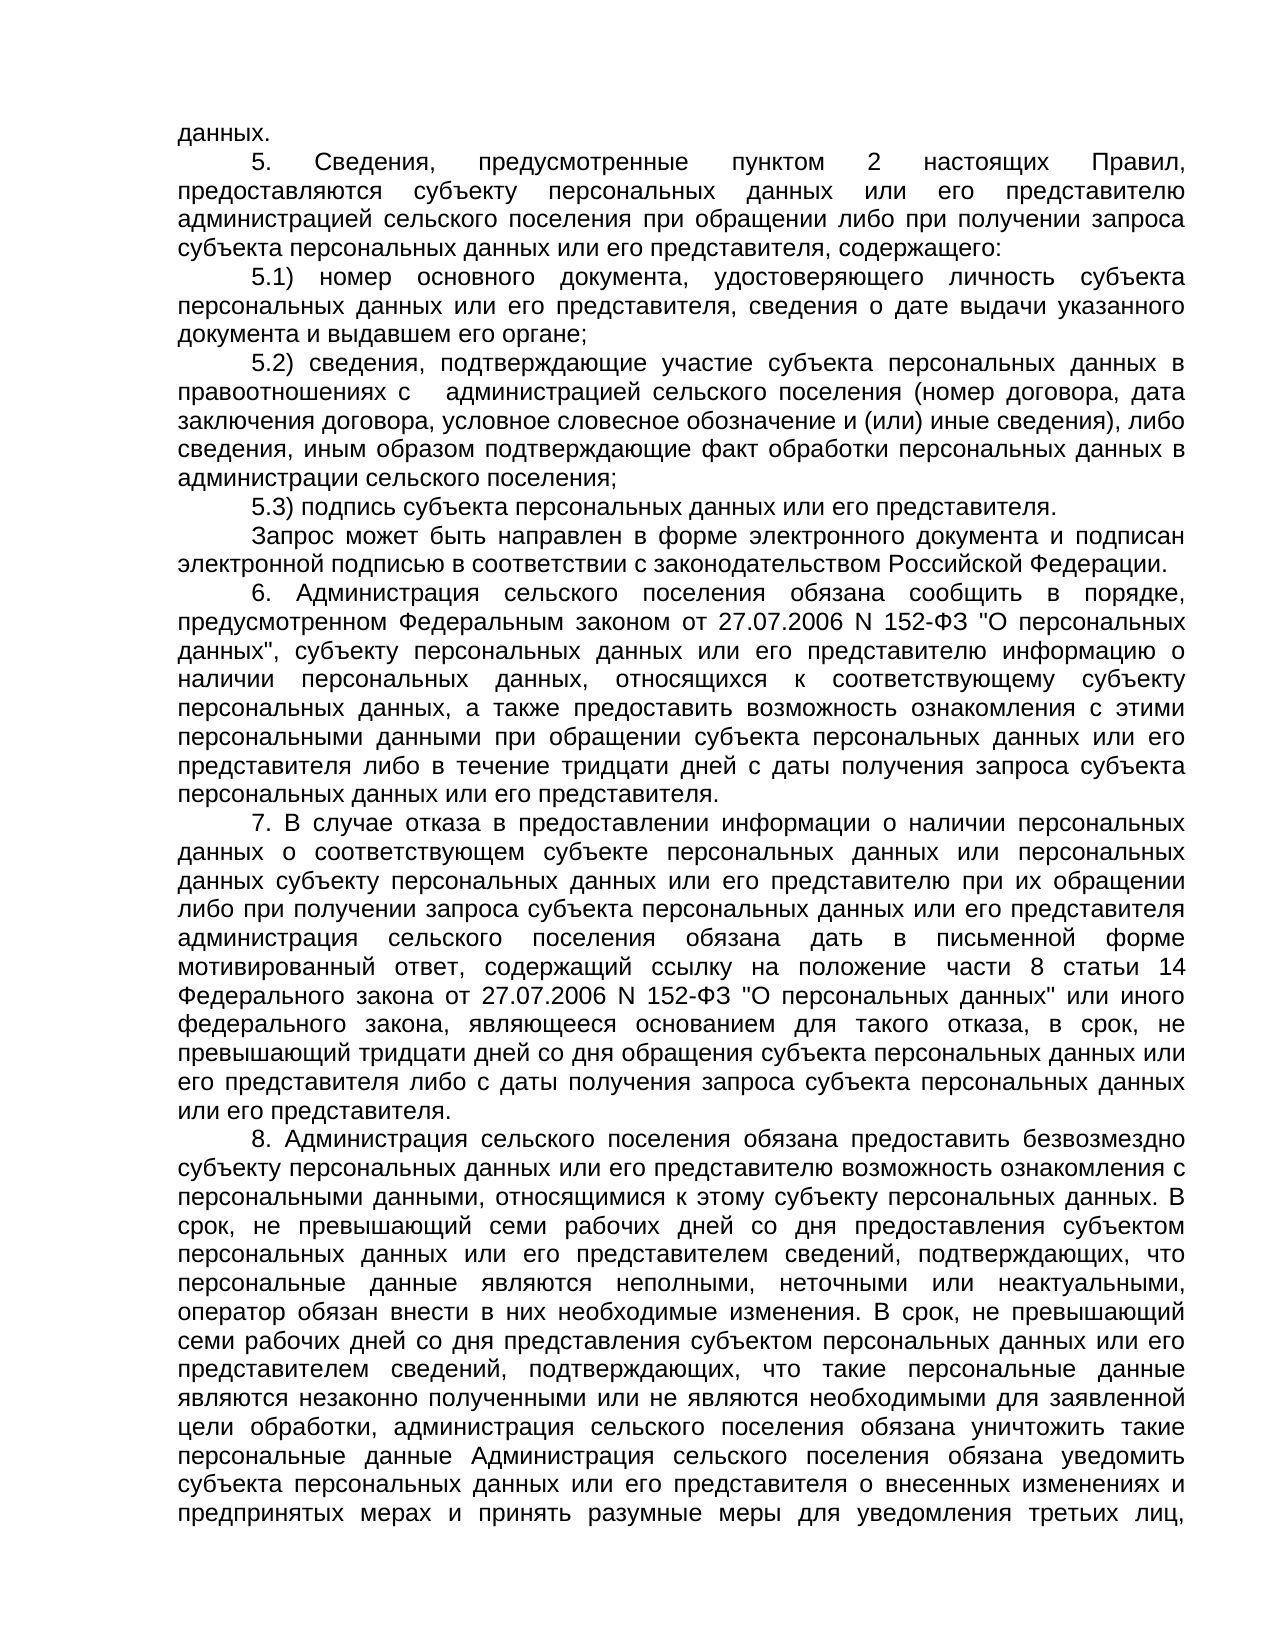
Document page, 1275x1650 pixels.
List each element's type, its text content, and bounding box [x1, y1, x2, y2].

text 5.1) номер основного документа, удостоверяющего личность субъекта персональных данных или его представителя, сведения о дате выдачи указанного документа и выдавшем его органе; [177, 262, 1186, 348]
text 5.2) сведения, подтверждающие участие субъекта персональных данных в правоотношениях с администрацией сельского поселения (номер договора, дата заключения договора, условное словесное обозначение и (или) иные сведения), либо сведения, иным образом подтверждающие факт обработки персональных данных в администрации сельского поселения; [177, 348, 1186, 492]
text 5. Сведения, предусмотренные пунктом 2 настоящих Правил, предоставляются субъекту персональных данных или его представителю администрацией сельского поселения при обращении либо при получении запроса субъекта персональных данных или его представителя, содержащего: [177, 147, 1186, 262]
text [177, 118, 1186, 147]
text 6. Администрация сельского поселения обязана сообщить в порядке, предусмотренном Федеральным законом от 27.07.2006 N 152-ФЗ "О персональных данных", субъекту персональных данных или его представителю информацию о наличии персональных данных, относящихся к соответствующему субъекту персональных данных, а также предоставить возможность ознакомления с этими персональными данными при обращении субъекта персональных данных или его представителя либо в течение тридцати дней с даты получения запроса субъекта персональных данных или его представителя. [177, 578, 1186, 808]
text 7. В случае отказа в предоставлении информации о наличии персональных данных о соответствующем субъекте персональных данных или персональных данных субъекту персональных данных или его представителю при их обращении либо при получении запроса субъекта персональных данных или его представителя администрация сельского поселения обязана дать в письменной форме мотивированный ответ, содержащий ссылку на положение части 8 статьи 14 Федерального закона от 27.07.2006 N 152-ФЗ "О персональных данных" или иного федерального закона, являющееся основанием для такого отказа, в срок, не превышающий тридцати дней со дня обращения субъекта персональных данных или его представителя либо с даты получения запроса субъекта персональных данных или его представителя. [177, 808, 1186, 1124]
text 5.3) подпись субъекта персональных данных или его представителя. [177, 492, 1186, 521]
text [177, 1124, 1186, 1527]
text Запрос может быть направлен в форме электронного документа и подписан электронной подписью в соответствии с законодательством Российской Федерации. [177, 521, 1186, 578]
